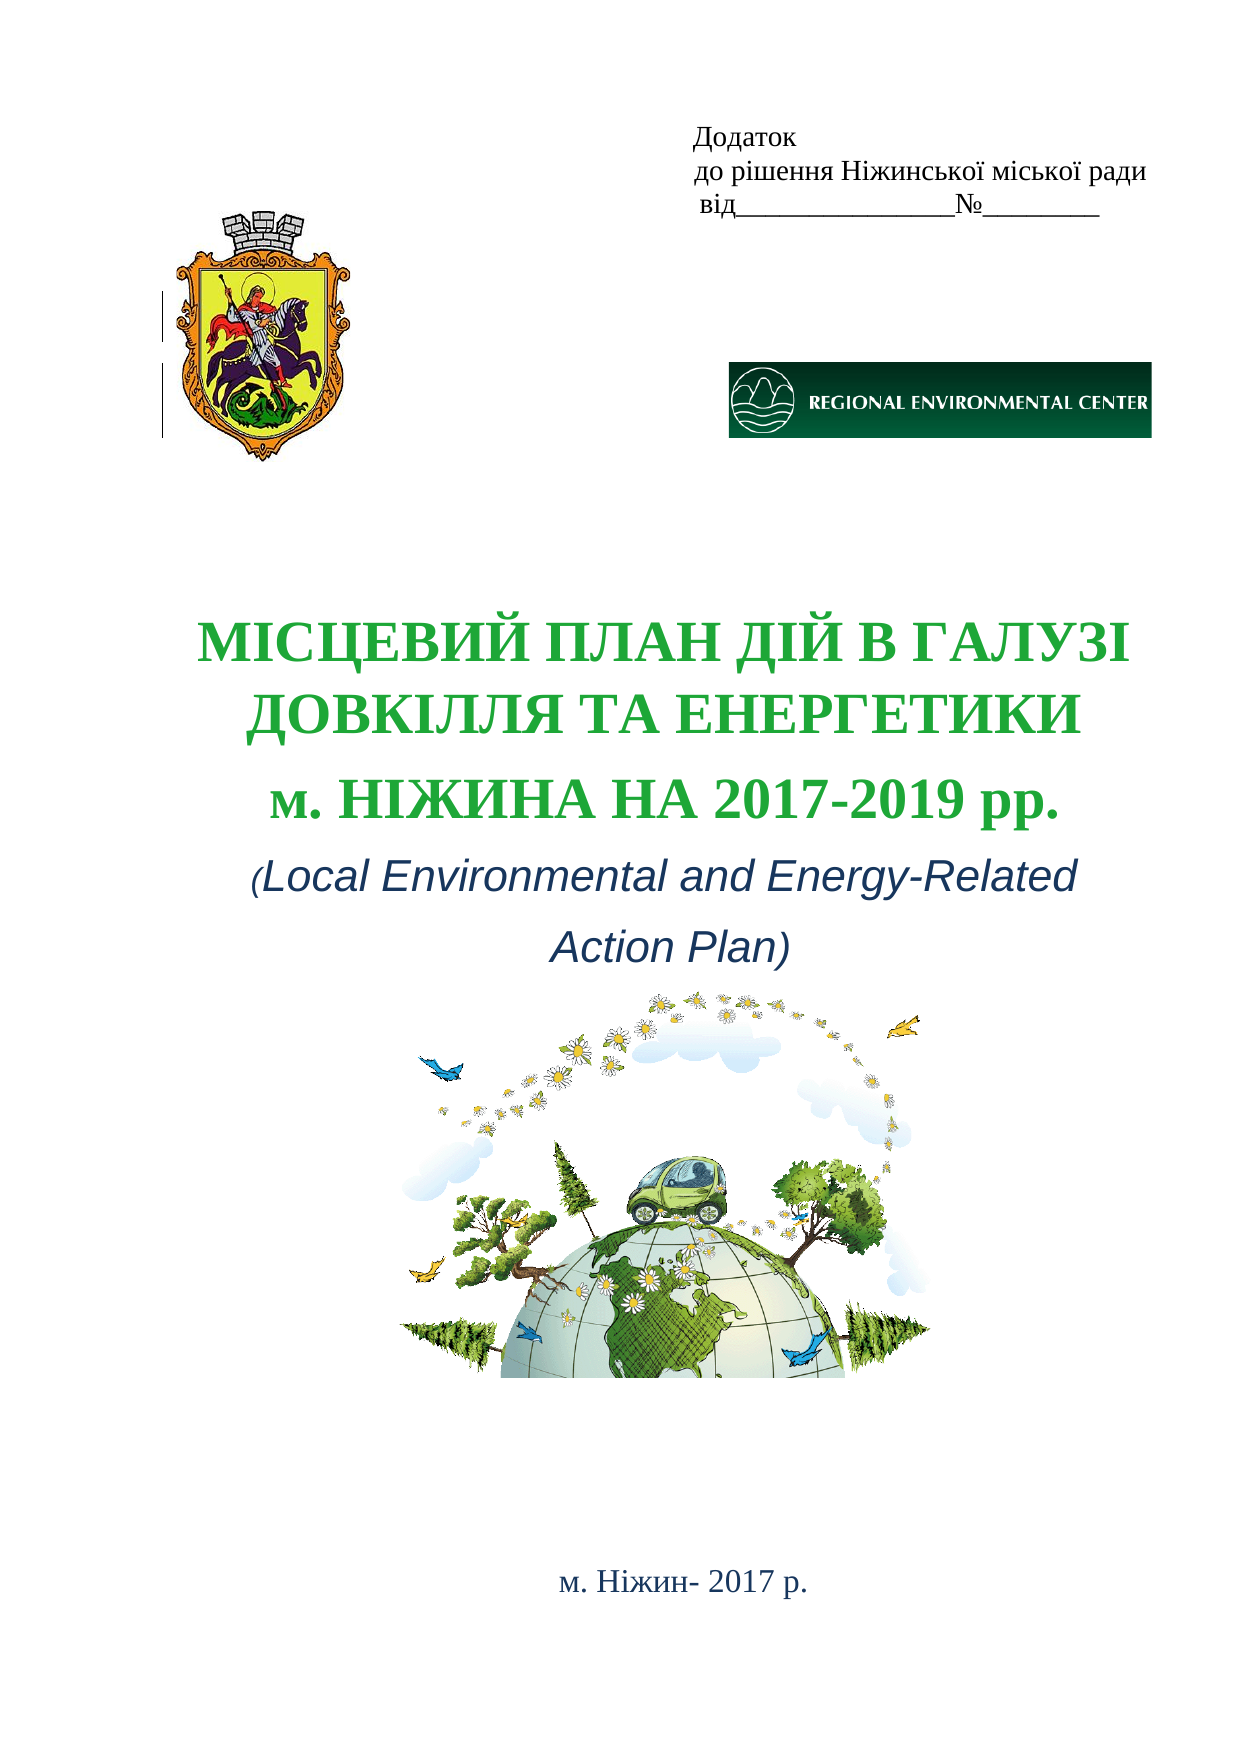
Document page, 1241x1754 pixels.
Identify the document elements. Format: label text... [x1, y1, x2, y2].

text Додаток [177, 119, 1152, 153]
picture [728, 362, 1152, 438]
subtitle Action Plan) [177, 920, 1152, 972]
text м. НІЖИНА НА 2017-2019 рр. [177, 764, 1152, 831]
picture [176, 211, 351, 458]
picture [395, 991, 934, 1378]
subtitle (Local Environmental and Energy-Related [177, 849, 1152, 901]
text МІСЦЕВИЙ ПЛАН ДІЙ В ГАЛУЗІ ДОВКІЛЛЯ ТА ЕНЕРГЕТИКИ [177, 607, 1152, 746]
text від_______________№________ [177, 186, 1152, 220]
text до рішення Ніжинської міської ради [177, 153, 1152, 186]
title м. Ніжин- 2017 р. [215, 1561, 1152, 1600]
